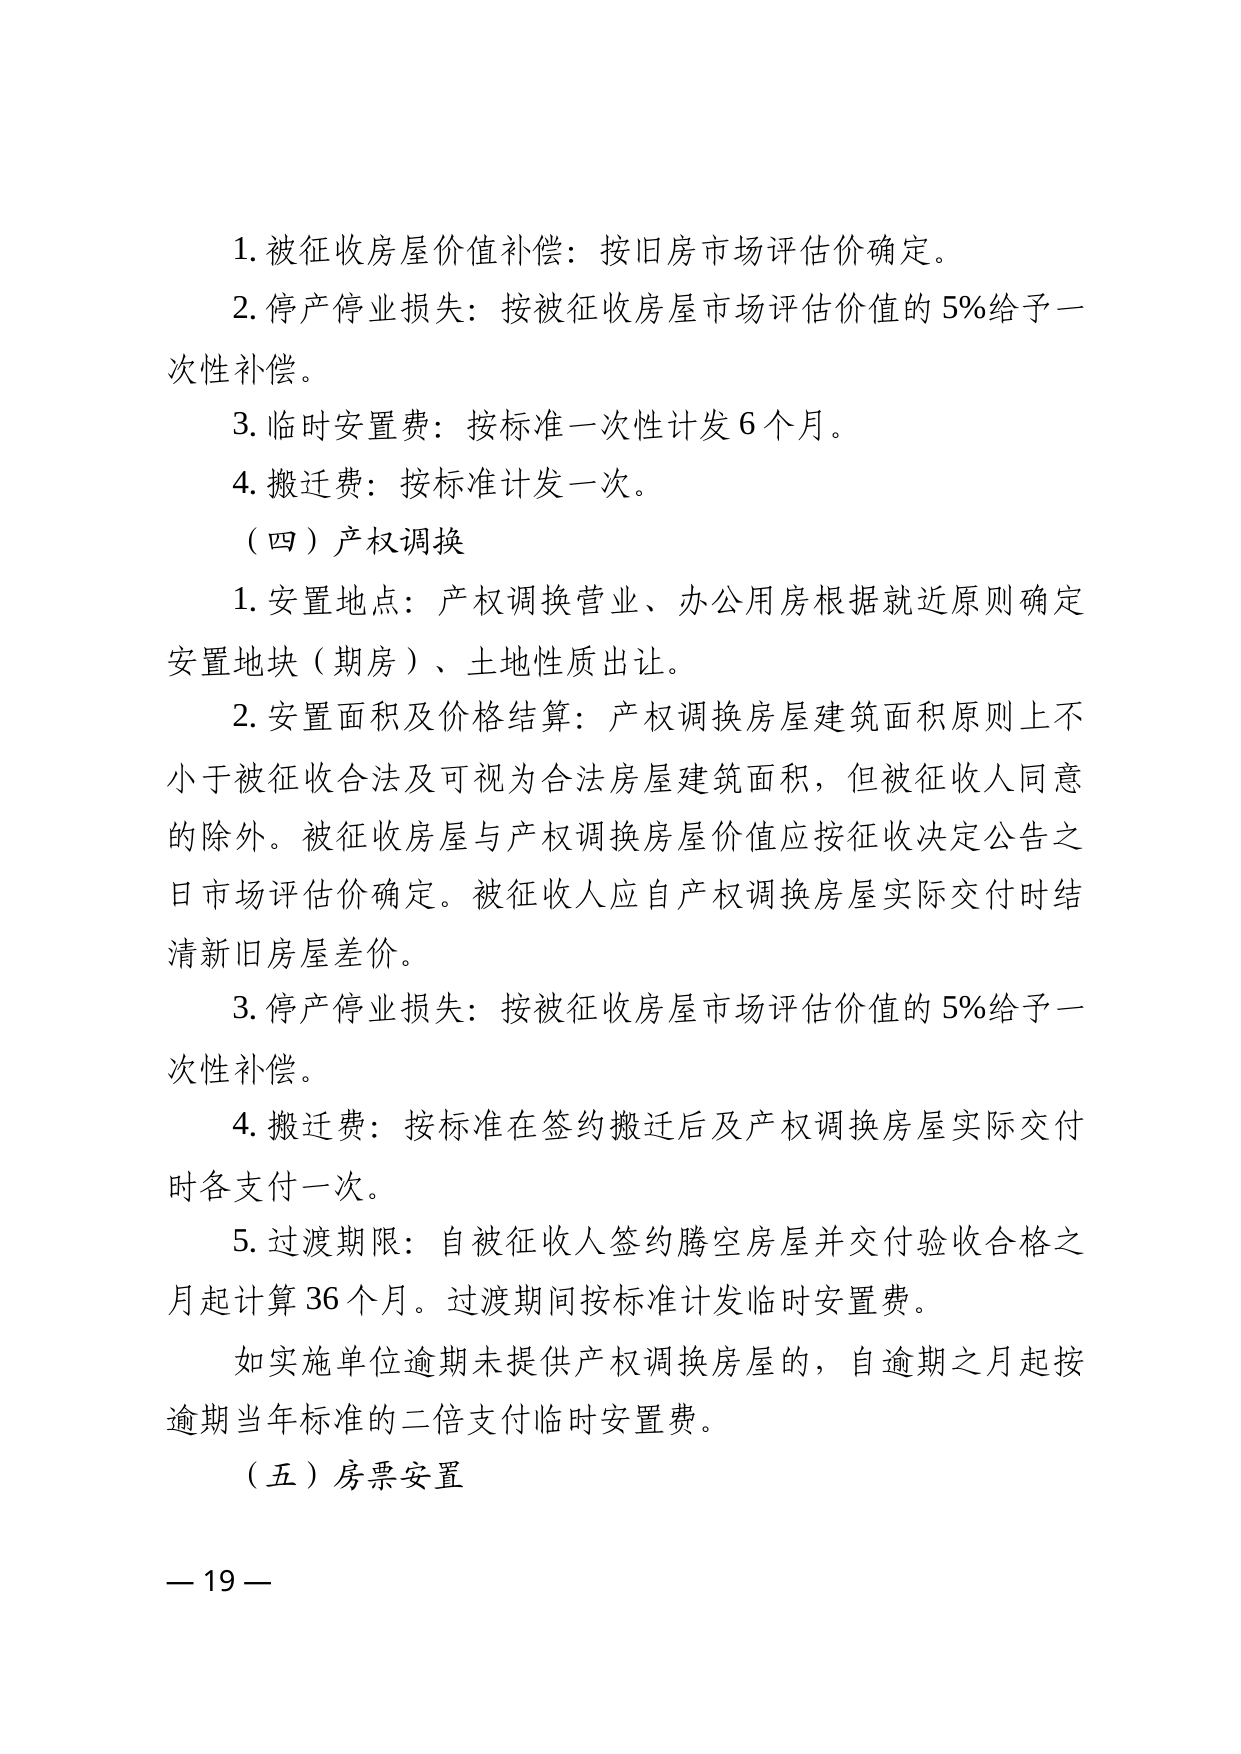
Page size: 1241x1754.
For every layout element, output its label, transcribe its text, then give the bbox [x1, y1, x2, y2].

text 3.停产停业损失：按被征收房屋市场评估价值的5%给予一次性补偿。 [165, 977, 1087, 1093]
text 1.安置地点：产权调换营业、办公用房根据就近原则确定安置地块（期房）、土地性质出让。 [165, 568, 1087, 685]
text 2.停产停业损失：按被征收房屋市场评估价值的5%给予一次性补偿。 [165, 277, 1087, 393]
text 如实施单位逾期未提供产权调换房屋的，自逾期之月起按逾期当年标准的二倍支付临时安置费。 [165, 1327, 1087, 1443]
text 4.搬迁费：按标准计发一次。 [165, 452, 1087, 510]
text 5.过渡期限：自被征收人签约腾空房屋并交付验收合格之月起计算36个月。过渡期间按标准计发临时安置费。 [165, 1210, 1087, 1327]
text 3.临时安置费：按标准一次性计发6个月。 [165, 393, 1087, 452]
text （五）房票安置 [165, 1443, 1087, 1502]
text 2.安置面积及价格结算：产权调换房屋建筑面积原则上不小于被征收合法及可视为合法房屋建筑面积，但被征收人同意的除外。被征收房屋与产权调换房屋价值应按征收决定公告之日市场评估价确定。被征收人应自产权调换房屋实际交付时结清新旧房屋差价。 [165, 685, 1087, 977]
text 4.搬迁费：按标准在签约搬迁后及产权调换房屋实际交付时各支付一次。 [165, 1093, 1087, 1210]
text （四）产权调换 [165, 510, 1087, 568]
text 1.被征收房屋价值补偿：按旧房市场评估价确定。 [165, 218, 1087, 277]
